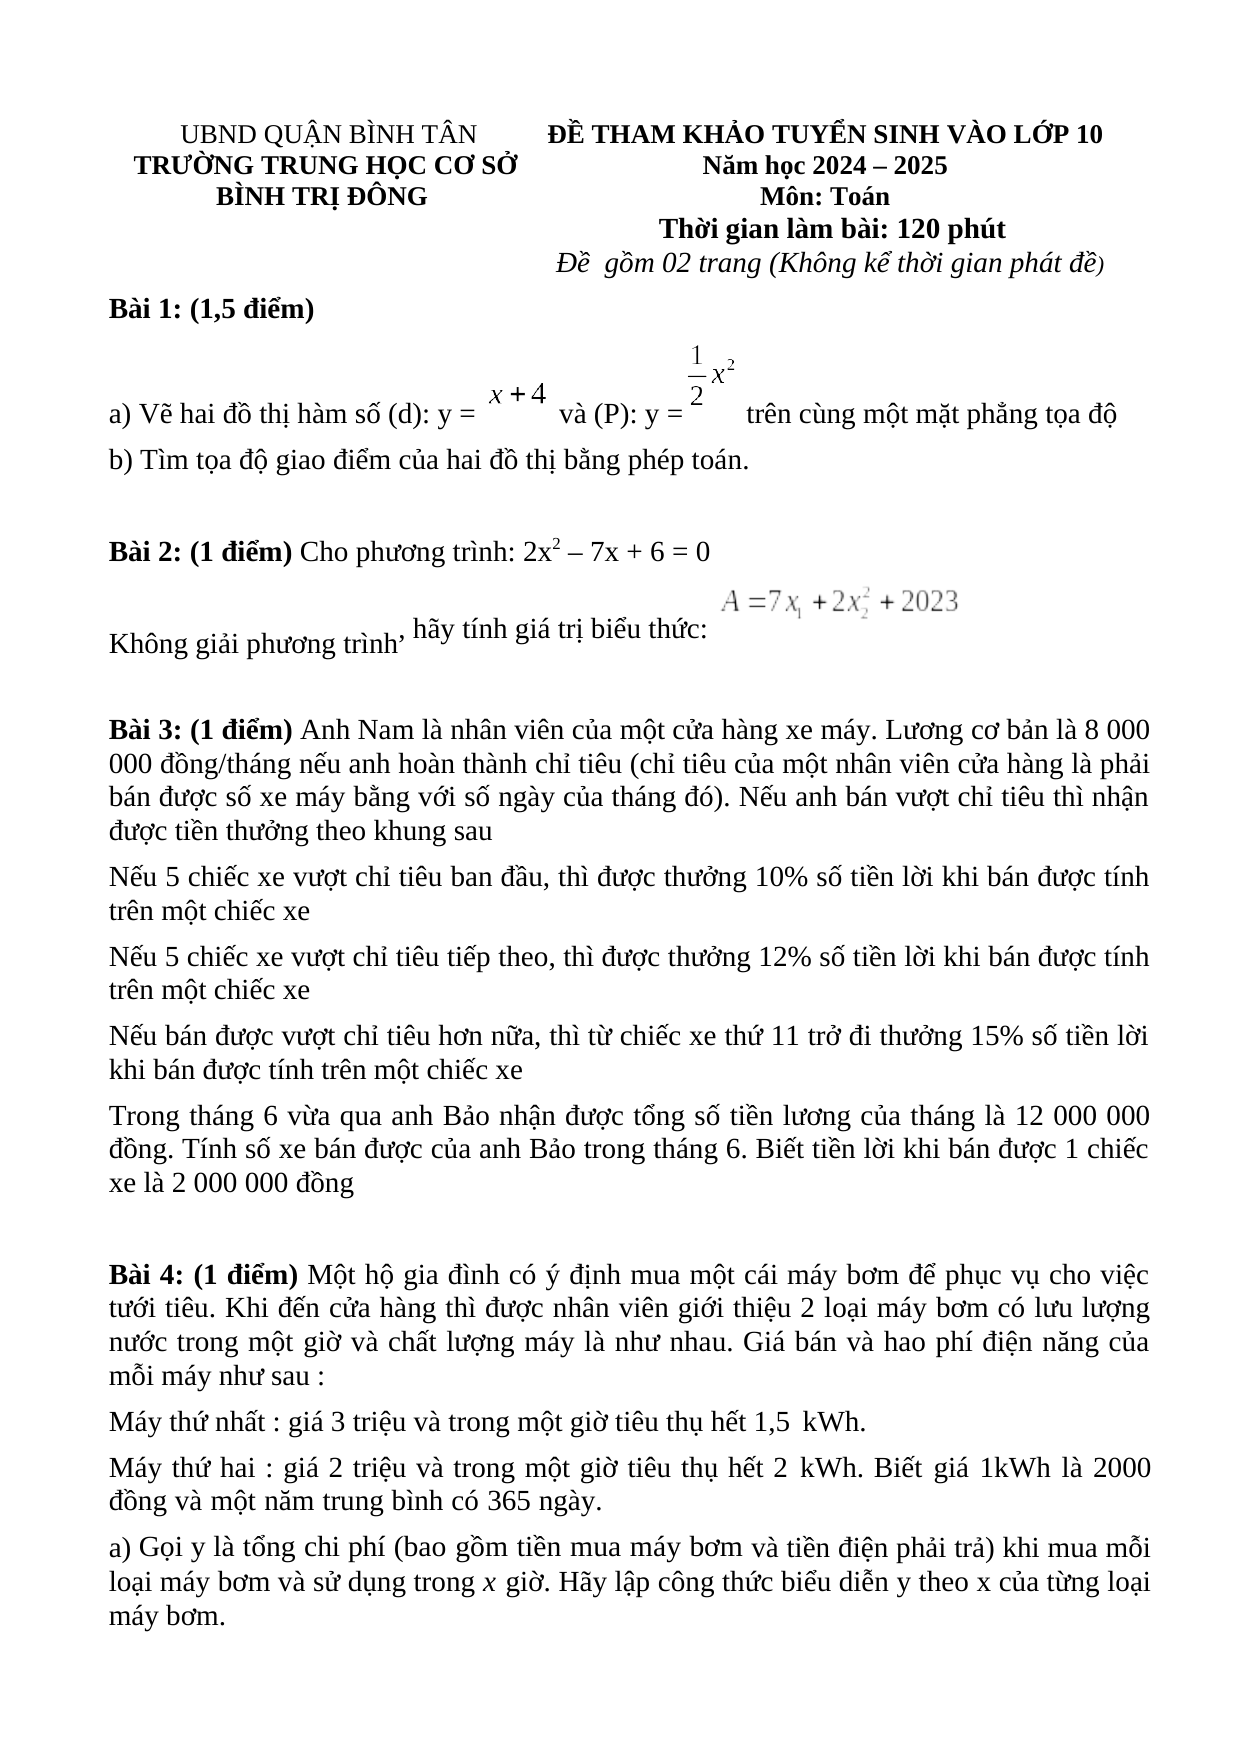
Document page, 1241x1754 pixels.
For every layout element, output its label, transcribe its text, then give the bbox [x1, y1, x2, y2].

text b) Tìm tọa độ giao điểm của hai đồ thị bằng phép toán. [108, 442, 1152, 475]
table_cell TRƯỜNG TRUNG HỌC CƠ SỞ BÌNH TRỊ ĐÔNG [114, 149, 544, 279]
list Bài 2: (1 điểm) Cho phương trình: 2x2 – 7x + 6 = 0 [108, 534, 1152, 567]
text Nếu 5 chiếc xe vượt chỉ tiêu tiếp theo, thì được thưởng 12% số tiền lời khi bán được tính trên một chiếc xe [108, 939, 1152, 1006]
table_header UBND QUẬN BÌNH TÂN [114, 118, 544, 149]
table_cell Năm học 2024 – 2025 Môn: Toán Thời gian làm bài: 120 phút Đề gồm 02 trang (Không kể thời gian phát đề) [545, 149, 1174, 279]
text Không giải phương trình, hãy tính giá trị biểu thức: [108, 580, 1152, 659]
text Bài 1: (1,5 điểm) [108, 291, 1152, 325]
text a) Vẽ hai đồ thị hàm số (d): y = và (P): y = trên cùng một mặt phẳng tọa độ [108, 337, 1152, 429]
text Máy thứ nhất : giá 3 triệu và trong một giờ tiêu thụ hết 1,5 kWh. [108, 1404, 1152, 1437]
text Bài 3: (1 điểm) Anh Nam là nhân viên của một cửa hàng xe máy. Lương cơ bản là 8 000 000 đồng/tháng nếu anh hoàn thành chỉ tiêu (chỉ tiêu của một nhân viên cửa hàng là phải bán được số xe máy bằng với số ngày của tháng đó). Nếu anh bán vượt chỉ tiêu thì nhận được tiền thưởng theo khung sau [108, 712, 1152, 847]
list Gọi y là tổng chi phí (bao gồm tiền mua máy bơm và tiền điện phải trả) khi mua mỗi loại máy bơm và sử dụng trong x giờ. Hãy lập công thức biểu diễn y theo x của từng loại máy bơm. [108, 1529, 1152, 1631]
text Nếu bán được vượt chỉ tiêu hơn nữa, thì từ chiếc xe thứ 11 trở đi thưởng 15% số tiền lời khi bán được tính trên một chiếc xe [108, 1018, 1152, 1085]
table_header ĐỀ THAM KHẢO TUYỂN SINH VÀO LỚP 10 [545, 118, 1174, 149]
text Trong tháng 6 vừa qua anh Bảo nhận được tổng số tiền lương của tháng là 12 000 000 đồng. Tính số xe bán được của anh Bảo trong tháng 6. Biết tiền lời khi bán được 1 chiếc xe là 2 000 000 đồng [108, 1098, 1152, 1198]
text Nếu 5 chiếc xe vượt chỉ tiêu ban đầu, thì được thưởng 10% số tiền lời khi bán được tính trên một chiếc xe [108, 859, 1152, 926]
text Bài 4: (1 điểm) Một hộ gia đình có ý định mua một cái máy bơm để phục vụ cho việc tưới tiêu. Khi đến cửa hàng thì được nhân viên giới thiệu 2 loại máy bơm có lưu lượng nước trong một giờ và chất lượng máy là như nhau. Giá bán và hao phí điện năng của mỗi máy như sau : [108, 1257, 1152, 1391]
text Máy thứ hai : giá 2 triệu và trong một giờ tiêu thụ hết 2 kWh. Biết giá 1kWh là 2000 đồng và một năm trung bình có 365 ngày. [108, 1450, 1152, 1517]
